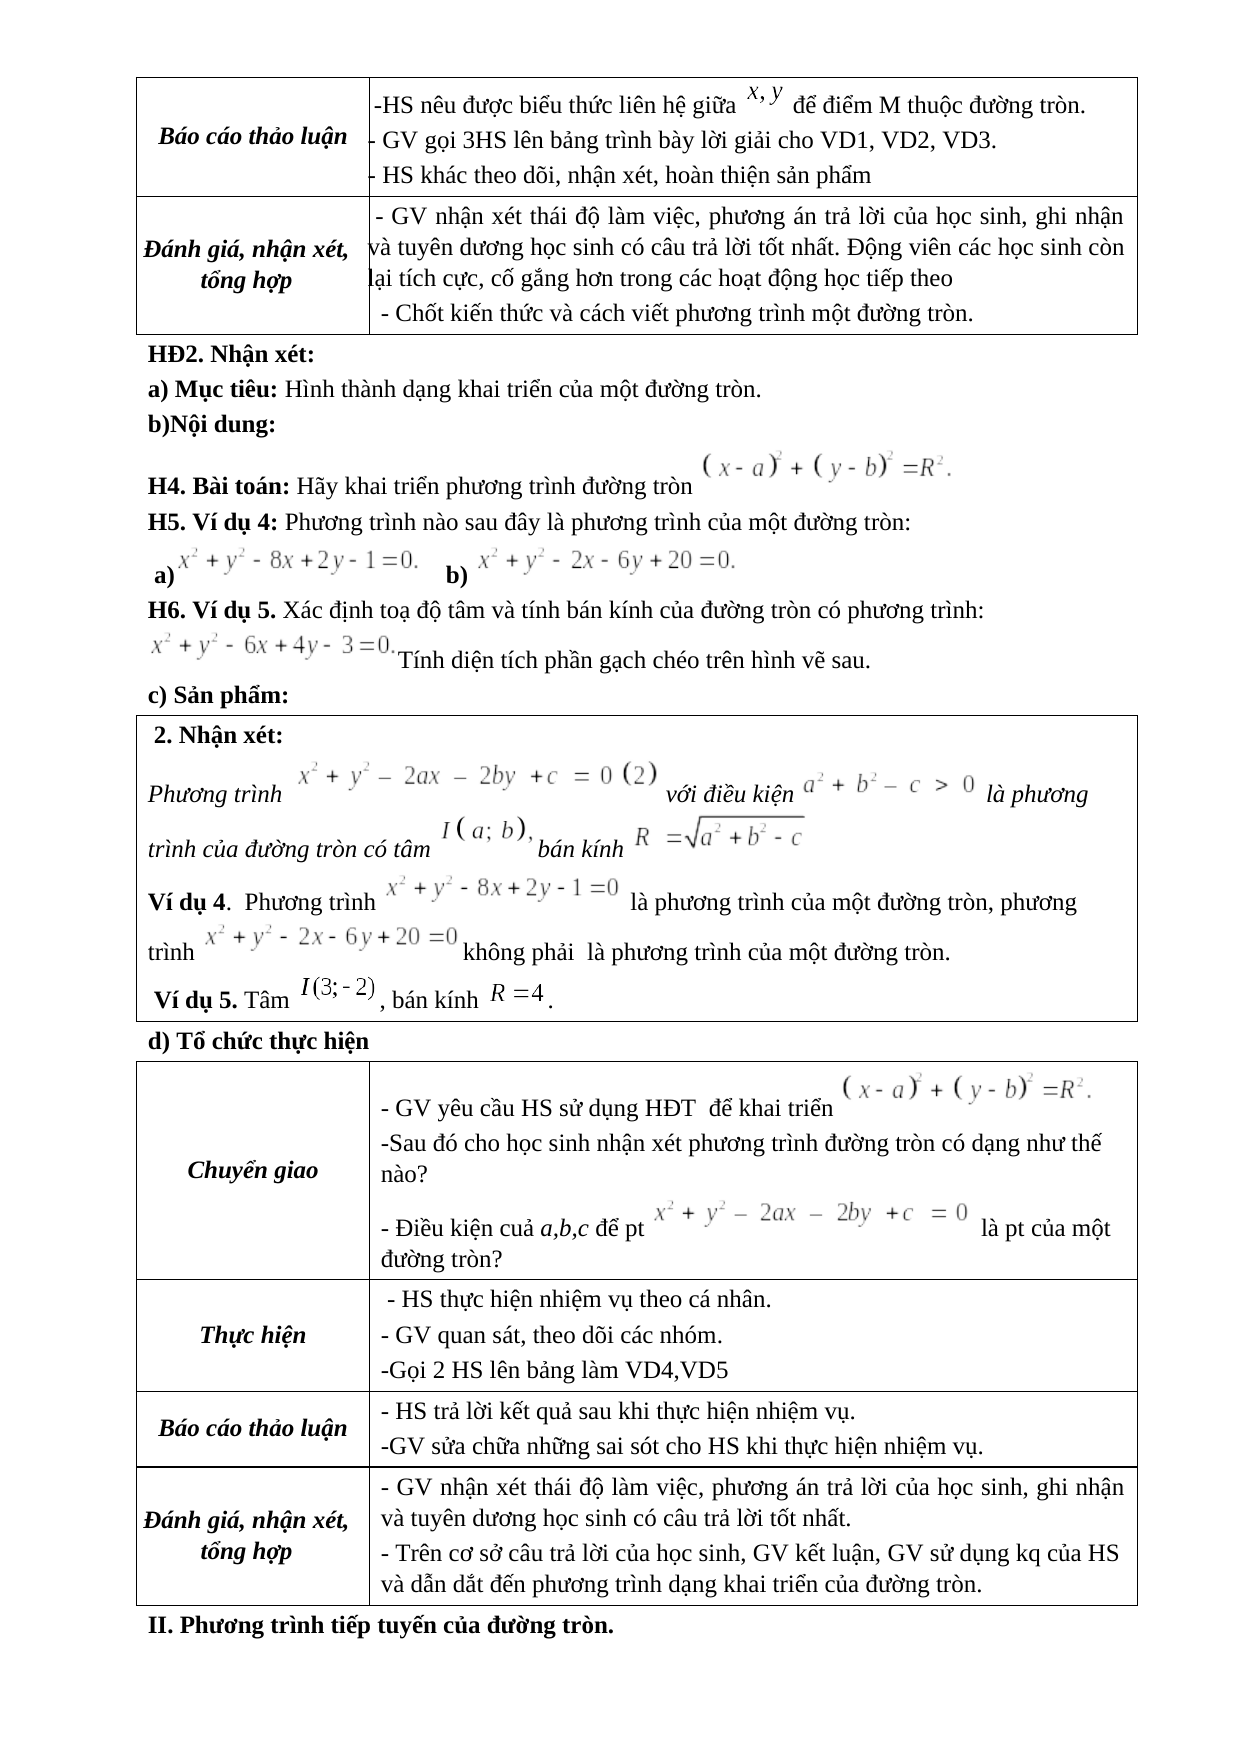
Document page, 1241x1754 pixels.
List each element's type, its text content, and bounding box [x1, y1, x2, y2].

text b)Nội dung: [148, 409, 1152, 438]
text II. Phương trình tiếp tuyến của đường tròn. [148, 1610, 1152, 1638]
table_cell Đánh giá, nhận xét, tổng hợp [137, 1468, 369, 1604]
text c) Sản phẩm: [148, 680, 1152, 709]
table_cell Báo cáo thảo luận [137, 78, 369, 196]
table_cell Đánh giá, nhận xét, tổng hợp [137, 197, 369, 334]
text d) Tổ chức thực hiện [148, 1026, 1152, 1055]
table_cell - HS trả lời kết quả sau khi thực hiện nhiệm vụ. -GV sửa chữa những sai sót cho HS khi thực hiện nhiệm vụ. [370, 1392, 1137, 1466]
text H5. Ví dụ 4: Phương trình nào sau đây là phương trình của một đường tròn: [148, 507, 1152, 535]
text a) b) [148, 542, 1152, 589]
table_cell Báo cáo thảo luận [137, 1392, 369, 1466]
table_cell - GV nhận xét thái độ làm việc, phương án trả lời của học sinh, ghi nhận và tuyên dương học sinh có câu trả lời tốt nhất. - Trên cơ sở câu trả lời của học sinh, GV kết luận, GV sử dụng kq của HS và dẫn dắt đến phương trình dạng khai triển của đường tròn. [370, 1468, 1137, 1604]
table_cell - HS thực hiện nhiệm vụ theo cá nhân. - GV quan sát, theo dõi các nhóm. -Gọi 2 HS lên bảng làm VD4,VD5 [370, 1280, 1137, 1391]
table_header - GV yêu cầu HS sử dụng HĐT để khai triển -Sau đó cho học sinh nhận xét phương trình đường tròn có dạng như thế nào? - Điều kiện cuả a,b,c để pt là pt của một đường tròn? [370, 1062, 1137, 1279]
text HĐ2. Nhận xét: [148, 339, 1152, 368]
table_header Chuyển giao [137, 1062, 369, 1279]
table_cell - GV nhận xét thái độ làm việc, phương án trả lời của học sinh, ghi nhận và tuyên dương học sinh có câu trả lời tốt nhất. Động viên các học sinh còn lại tích cực, cố gắng hơn trong các hoạt động học tiếp theo - Chốt kiến thức và cách viết phương trình một đường tròn. [370, 197, 1137, 334]
text H4. Bài toán: Hãy khai triển phương trình đường tròn [148, 445, 1152, 500]
table_header 2. Nhận xét: Phương trình với điều kiện là phương trình của đường tròn có tâm bán kính Ví dụ 4. Phương trình là phương trình của một đường tròn, phương trình không phải là phương trình của một đường tròn. Ví dụ 5. Tâm , bán kính . [137, 716, 1137, 1021]
table_cell Thực hiện [137, 1280, 369, 1391]
table_cell -HS nêu được biểu thức liên hệ giữa để điểm M thuộc đường tròn. - GV gọi 3HS lên bảng trình bày lời giải cho VD1, VD2, VD3. - HS khác theo dõi, nhận xét, hoàn thiện sản phẩm [370, 78, 1137, 196]
text H6. Ví dụ 5. Xác định toạ độ tâm và tính bán kính của đường tròn có phương trình: Tính diện tích phần gạch chéo trên hình vẽ sau. [148, 595, 1152, 674]
text a) Mục tiêu: Hình thành dạng khai triển của một đường tròn. [148, 374, 1152, 403]
